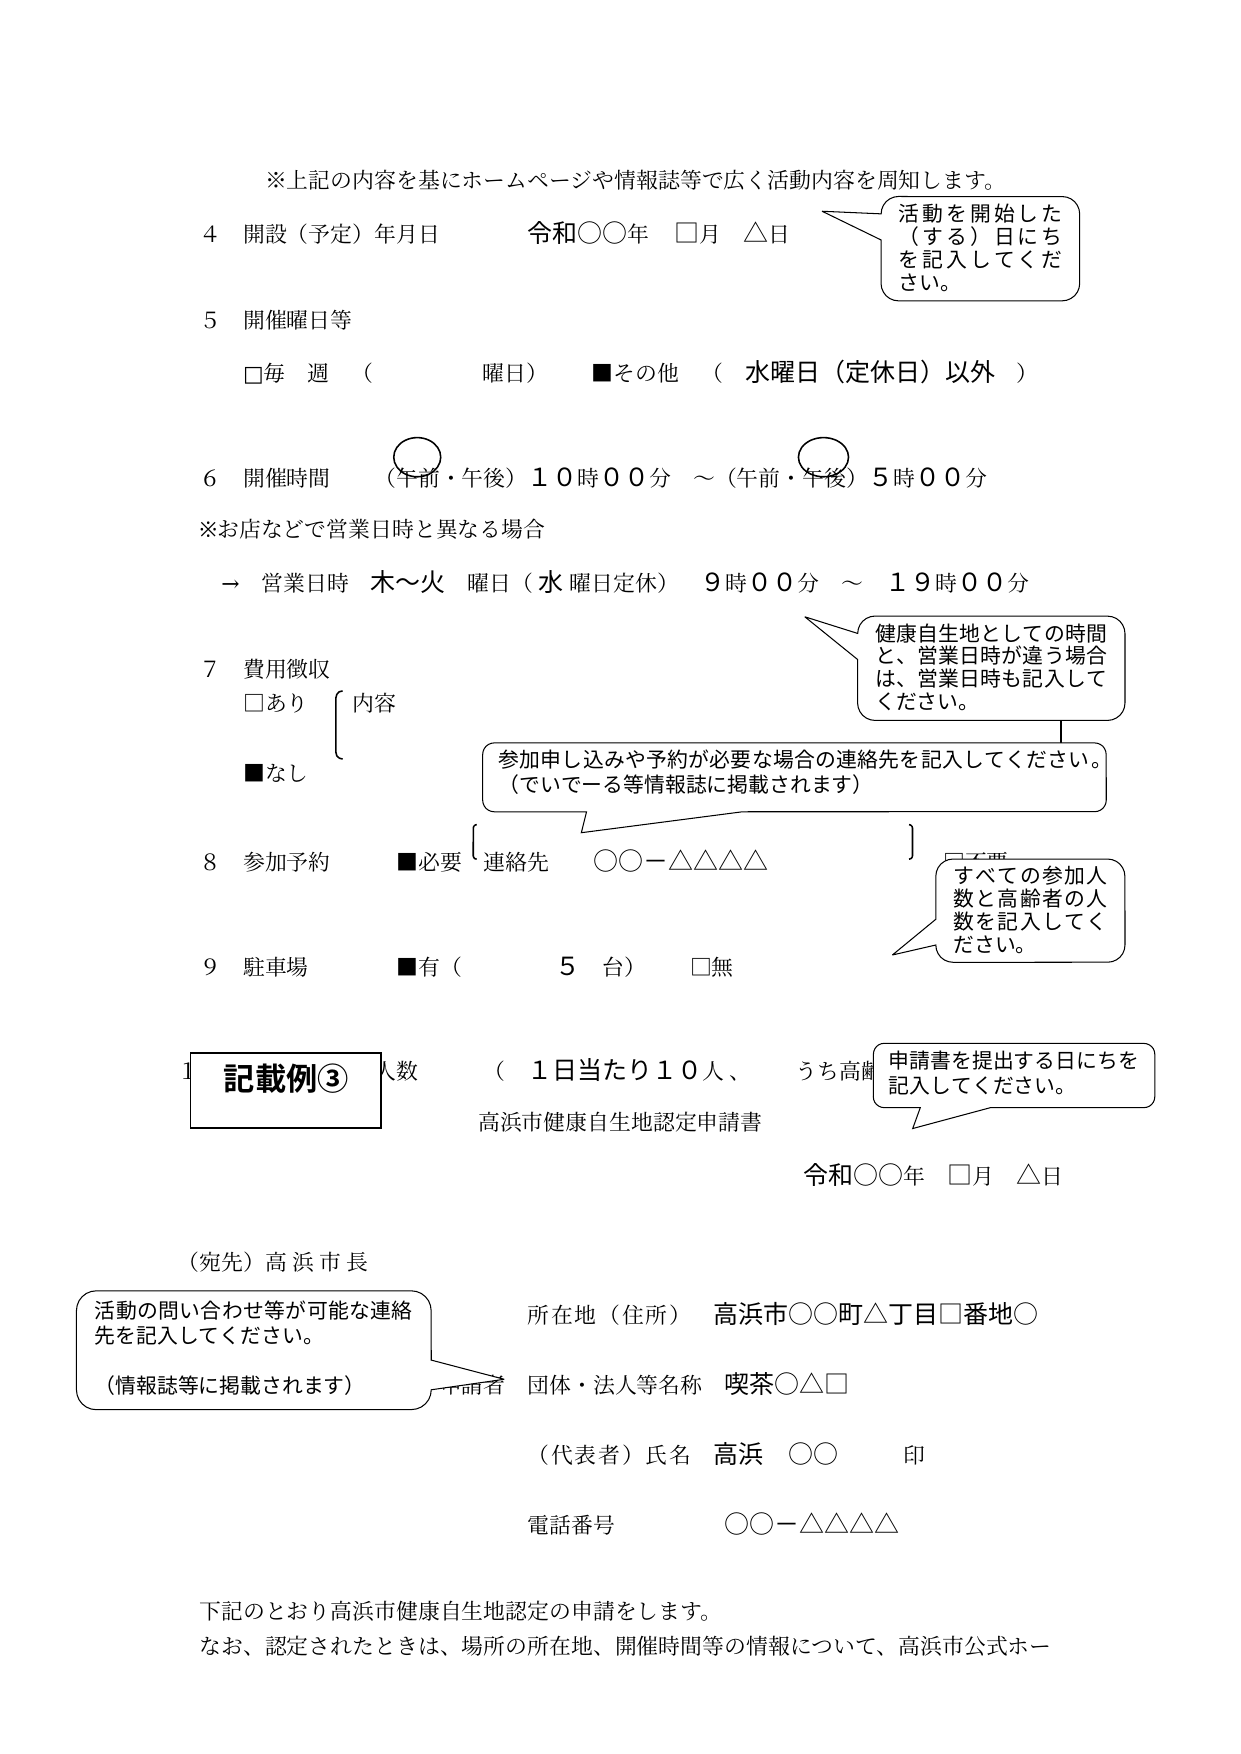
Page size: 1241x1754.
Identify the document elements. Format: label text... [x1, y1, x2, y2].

text ５ 開催曜日等 [177, 301, 1063, 336]
text ※上記の内容を基にホームページや情報誌等で広く活動内容を周知します。 [177, 162, 1063, 196]
text 申請者 団体・法人等名称 喫茶○△□ [177, 1348, 1034, 1418]
text 下記のとおり高浜市健康自生地認定の申請をします。 [177, 1592, 1063, 1627]
text 高浜市健康自生地認定申請書 [177, 1104, 1063, 1139]
text ※お店などで営業日時と異なる場合 [177, 511, 1063, 545]
text ８ 参加予約 ■必要 連絡先 ○○－△△△△ □不要 [177, 824, 1063, 894]
text ■なし [177, 755, 482, 790]
text □あり 内容 [177, 685, 867, 720]
text ４ 開設（予定）年月日 令和○○年 □月 △日 [177, 196, 892, 266]
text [177, 1627, 1063, 1662]
text → 営業日時 木～火 曜日（ 水 曜日定休） ９時００分 ～ １９時００分 [177, 545, 1063, 615]
text ６ 開催時間 （午前・午後）１０時００分 ～（午前・午後）５時００分 [177, 441, 1063, 511]
text 令和○○年 □月 △日 [177, 1139, 1063, 1208]
text □毎 週 （ 曜日） ■その他 （ 水曜日（定休日）以外 ） [177, 336, 1063, 406]
text １０ 利用（見込）人数 （ １日当たり１０人 、 うち高齢者８人 ） [177, 1034, 1063, 1104]
text 電話番号 ○○－△△△△ [177, 1488, 1063, 1557]
text ９ 駐車場 ■有（ ５ 台） □無 [177, 929, 1063, 999]
text 所在地（住所） 高浜市○○町△丁目□番地○ [177, 1278, 1063, 1348]
text ７ 費用徴収 [177, 650, 857, 685]
text （代表者）氏名 高浜 ○○ 印 [177, 1418, 1063, 1488]
text （宛先）高浜市長 [177, 1243, 1063, 1278]
